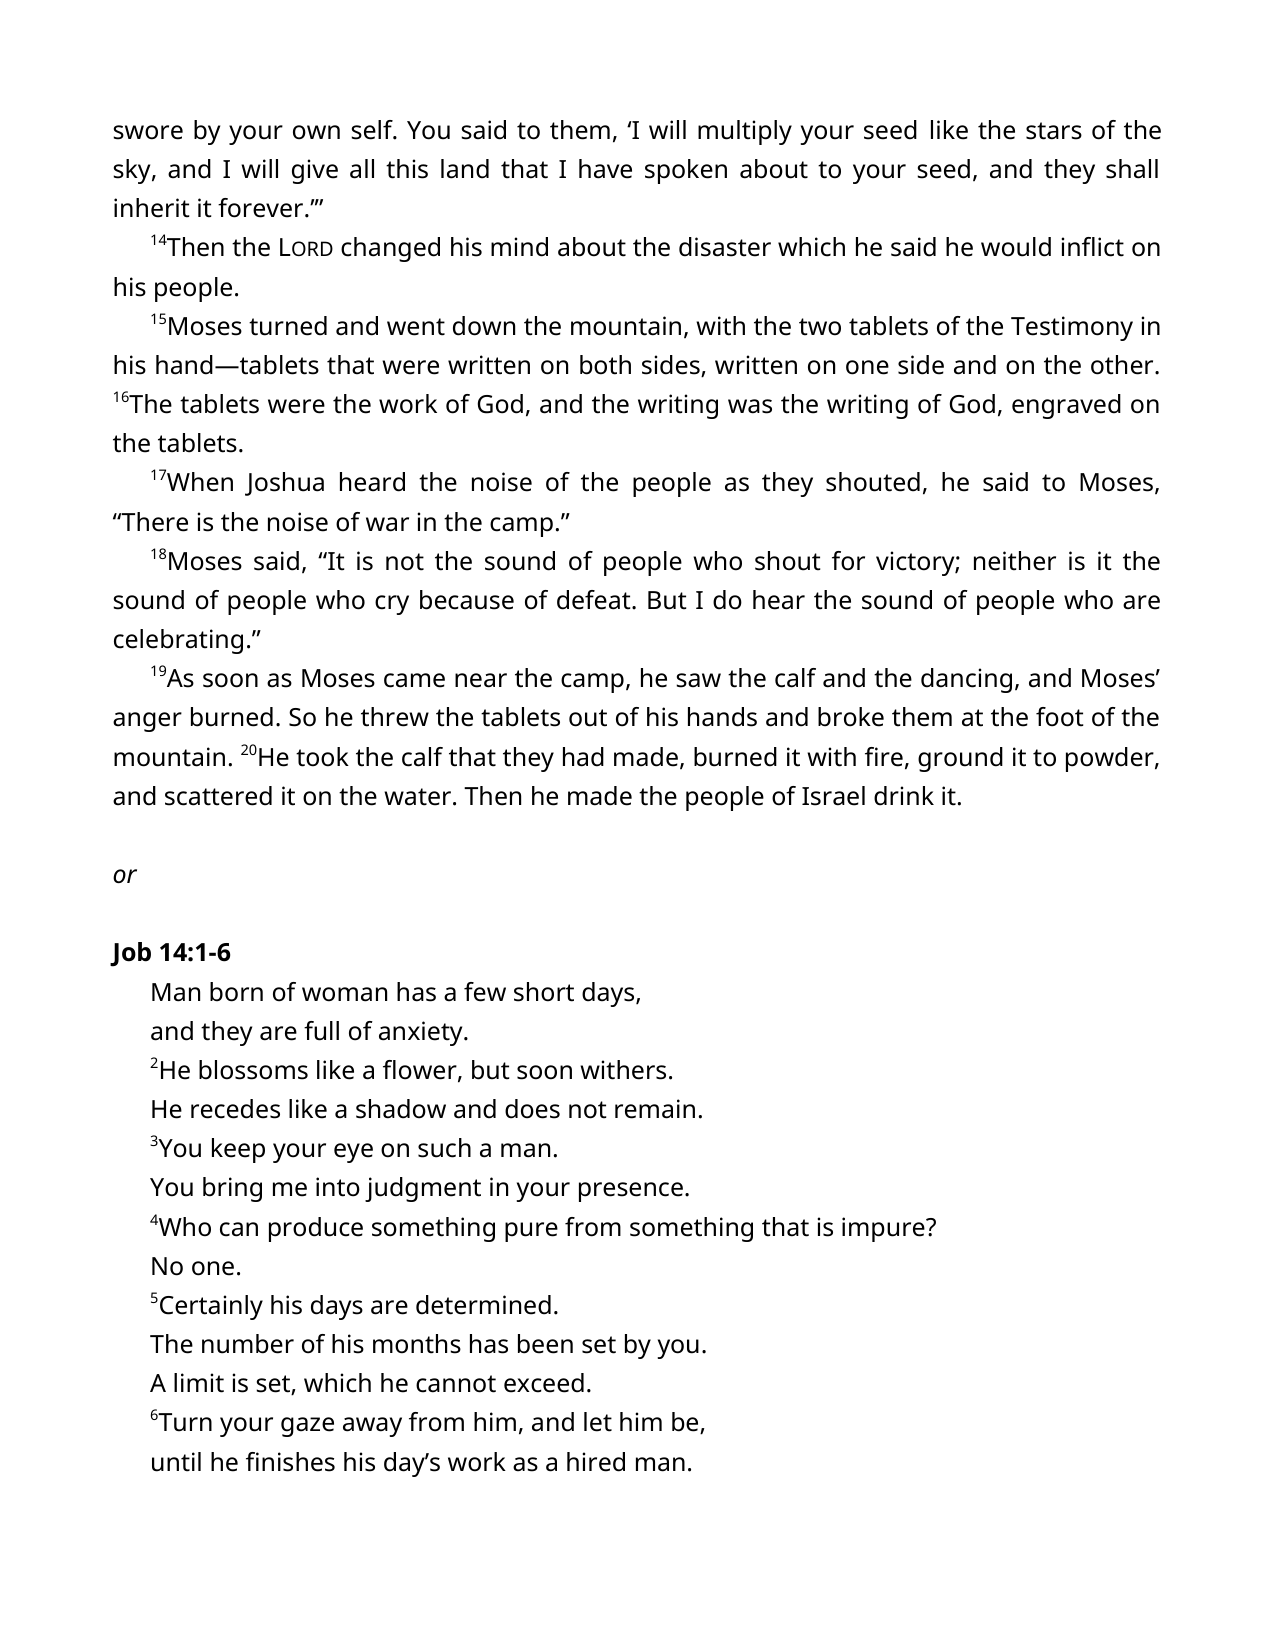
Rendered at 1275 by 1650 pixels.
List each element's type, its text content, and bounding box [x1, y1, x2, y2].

text 17When Joshua heard the noise of the people as they shouted, he said to Moses, “There is the noise of war in the camp.” [112, 465, 1162, 538]
text 15Moses turned and went down the mountain, with the two tablets of the Testimony in his hand—tablets that were written on both sides, written on one side and on the other. 16The tablets were the work of God, and the writing was the writing of God, engraved on the tablets. [112, 308, 1162, 460]
text The number of his months has been set by you. [112, 1327, 1162, 1361]
text 14Then the Lord changed his mind about the disaster which he said he would inflict on his people. [112, 230, 1162, 303]
text You bring me into judgment in your presence. [112, 1170, 1162, 1204]
text 5Certainly his days are determined. [112, 1287, 1162, 1322]
text 4Who can produce something pure from something that is impure? [112, 1209, 1162, 1243]
text or [112, 857, 1162, 891]
text 3You keep your eye on such a man. [112, 1131, 1162, 1165]
text Man born of woman has a few short days, [112, 974, 1162, 1008]
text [112, 112, 1162, 225]
text 2He blossoms like a flower, but soon withers. [112, 1052, 1162, 1087]
text Job 14:1-6 [112, 935, 1162, 969]
text and they are full of anxiety. [112, 1013, 1162, 1047]
text 18Moses said, “It is not the sound of people who shout for victory; neither is it the sound of people who cry because of defeat. But I do hear the sound of people who are celebrating.” [112, 543, 1162, 656]
text No one. [112, 1248, 1162, 1282]
text A limit is set, which he cannot exceed. [112, 1366, 1162, 1400]
text He recedes like a shadow and does not remain. [112, 1092, 1162, 1126]
text 19As soon as Moses came near the camp, he saw the calf and the dancing, and Moses’ anger burned. So he threw the tablets out of his hands and broke them at the foot of the mountain. 20He took the calf that they had made, burned it with fire, ground it to powder, and scattered it on the water. Then he made the people of Israel drink it. [112, 661, 1162, 812]
text 6Turn your gaze away from him, and let him be, [112, 1405, 1162, 1439]
text until he finishes his day’s work as a hired man. [112, 1444, 1162, 1478]
